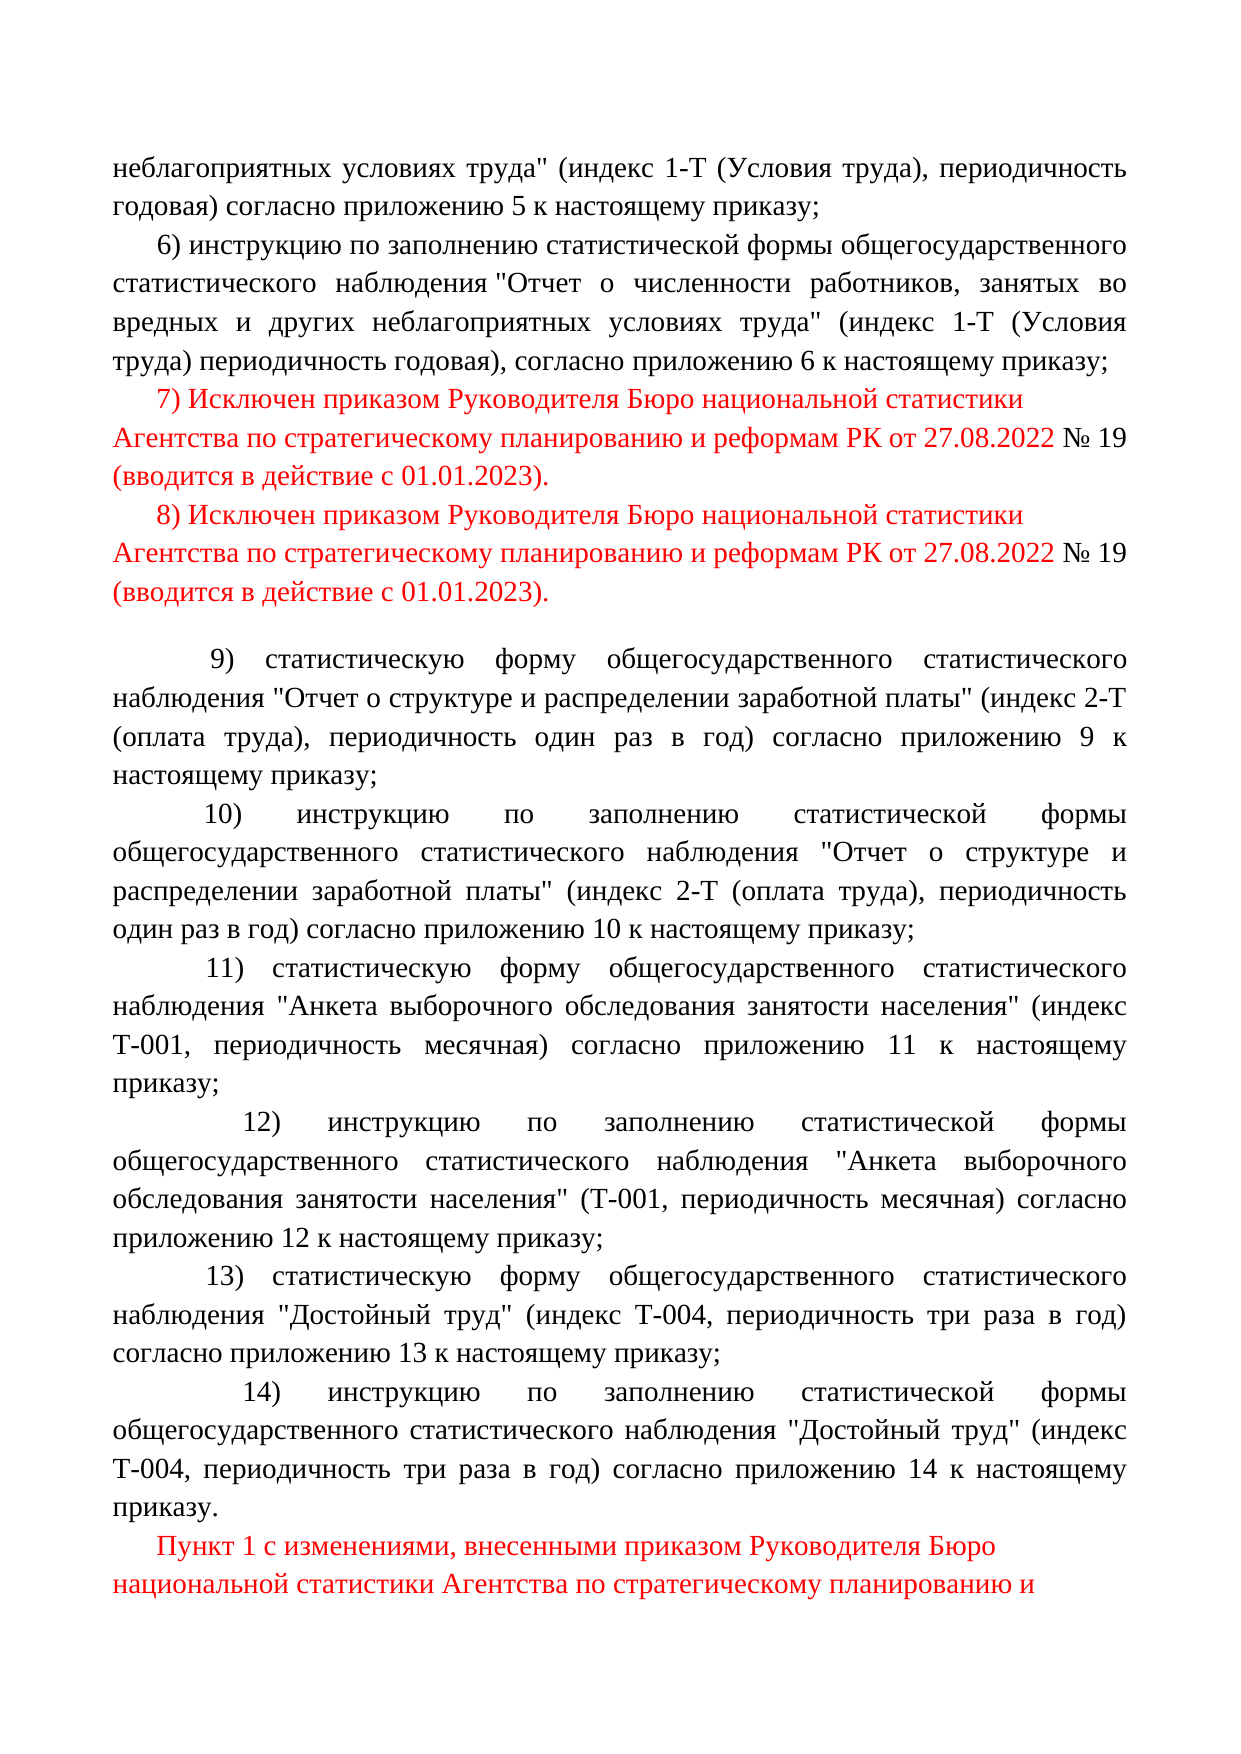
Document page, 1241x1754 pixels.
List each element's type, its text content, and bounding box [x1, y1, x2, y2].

text 7) Исключен приказом Руководителя Бюро национальной статистики Агентства по стратегическому планированию и реформам РК от 27.08.2022 № 19 (вводится в действие с 01.01.2023). 8) Исключен приказом Руководителя Бюро национальной статистики Агентства по стратегическому планированию и реформам РК от 27.08.2022 № 19 (вводится в действие с 01.01.2023). [112, 381, 1128, 638]
text 6) инструкцию по заполнению статистической формы общегосударственного статистического наблюдения "Отчет о численности работников, занятых во вредных и других неблагоприятных условиях труда" (индекс 1-Т (Условия труда) периодичность годовая), согласно приложению 6 к настоящему приказу; [112, 227, 1128, 376]
text 13) статистическую форму общегосударственного статистического наблюдения "Достойный труд" (индекс Т-004, периодичность три раза в год) согласно приложению 13 к настоящему приказу; [112, 1258, 1128, 1369]
text 10) инструкцию по заполнению статистической формы общегосударственного статистического наблюдения "Отчет о структуре и распределении заработной платы" (индекс 2-Т (оплата труда), периодичность один раз в год) согласно приложению 10 к настоящему приказу; [112, 796, 1128, 945]
text 9) статистическую форму общегосударственного статистического наблюдения "Отчет о структуре и распределении заработной платы" (индекс 2-Т (оплата труда), периодичность один раз в год) согласно приложению 9 к настоящему приказу; [112, 642, 1128, 791]
text 12) инструкцию по заполнению статистической формы общегосударственного статистического наблюдения "Анкета выборочного обследования занятости населения" (Т-001, периодичность месячная) согласно приложению 12 к настоящему приказу; [112, 1104, 1128, 1253]
text 14) инструкцию по заполнению статистической формы общегосударственного статистического наблюдения "Достойный труд" (индекс Т-004, периодичность три раза в год) согласно приложению 14 к настоящему приказу. [112, 1374, 1128, 1523]
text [112, 150, 1128, 222]
text 11) статистическую форму общегосударственного статистического наблюдения "Анкета выборочного обследования занятости населения" (индекс Т-001, периодичность месячная) согласно приложению 11 к настоящему приказу; [112, 950, 1128, 1099]
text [112, 1528, 1128, 1600]
